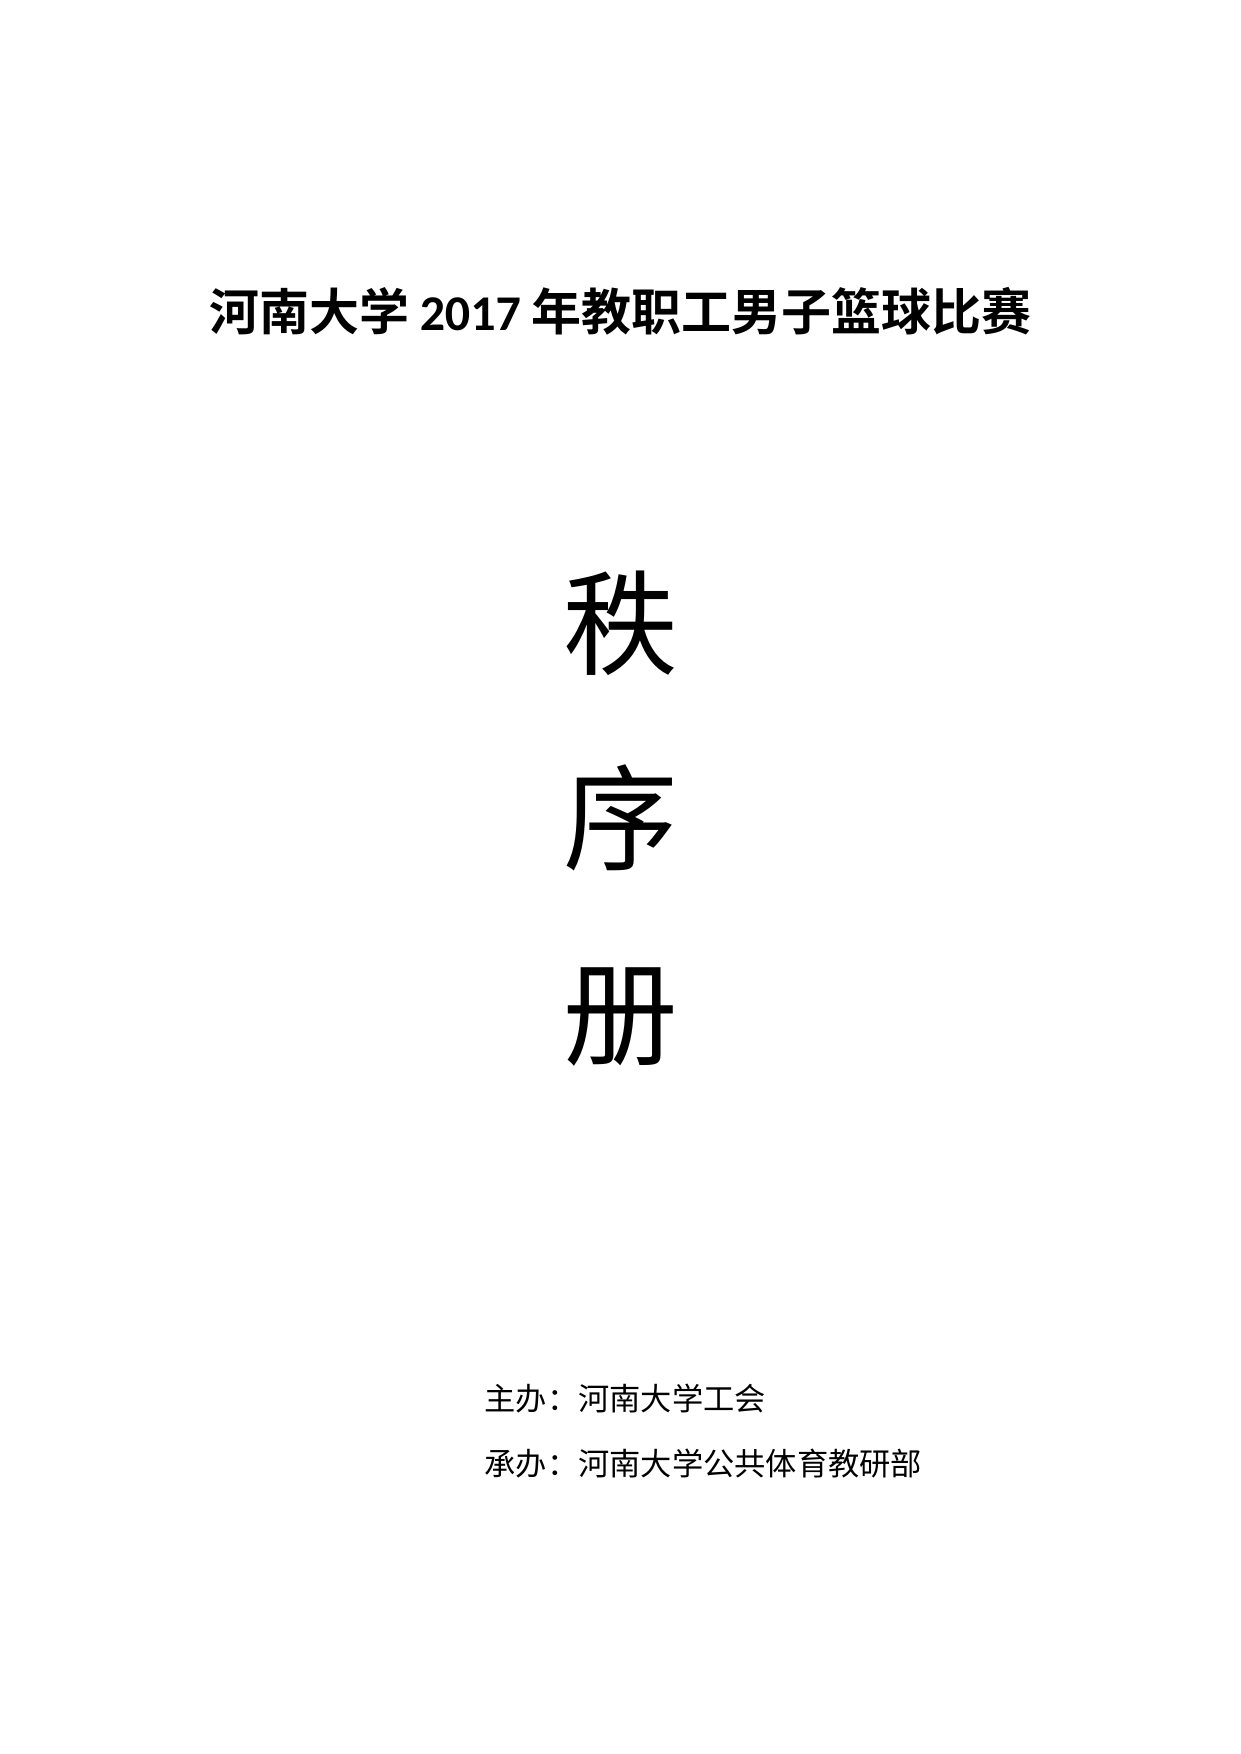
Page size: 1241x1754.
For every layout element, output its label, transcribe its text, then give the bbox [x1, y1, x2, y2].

text 承办：河南大学公共体育教研部 [187, 1429, 1053, 1494]
text 秩 [187, 519, 1053, 714]
text 册 [187, 909, 1053, 1104]
text 序 [187, 714, 1053, 909]
text 主办：河南大学工会 [187, 1364, 1053, 1429]
text 河南大学2017年教职工男子篮球比赛 [187, 259, 1053, 357]
